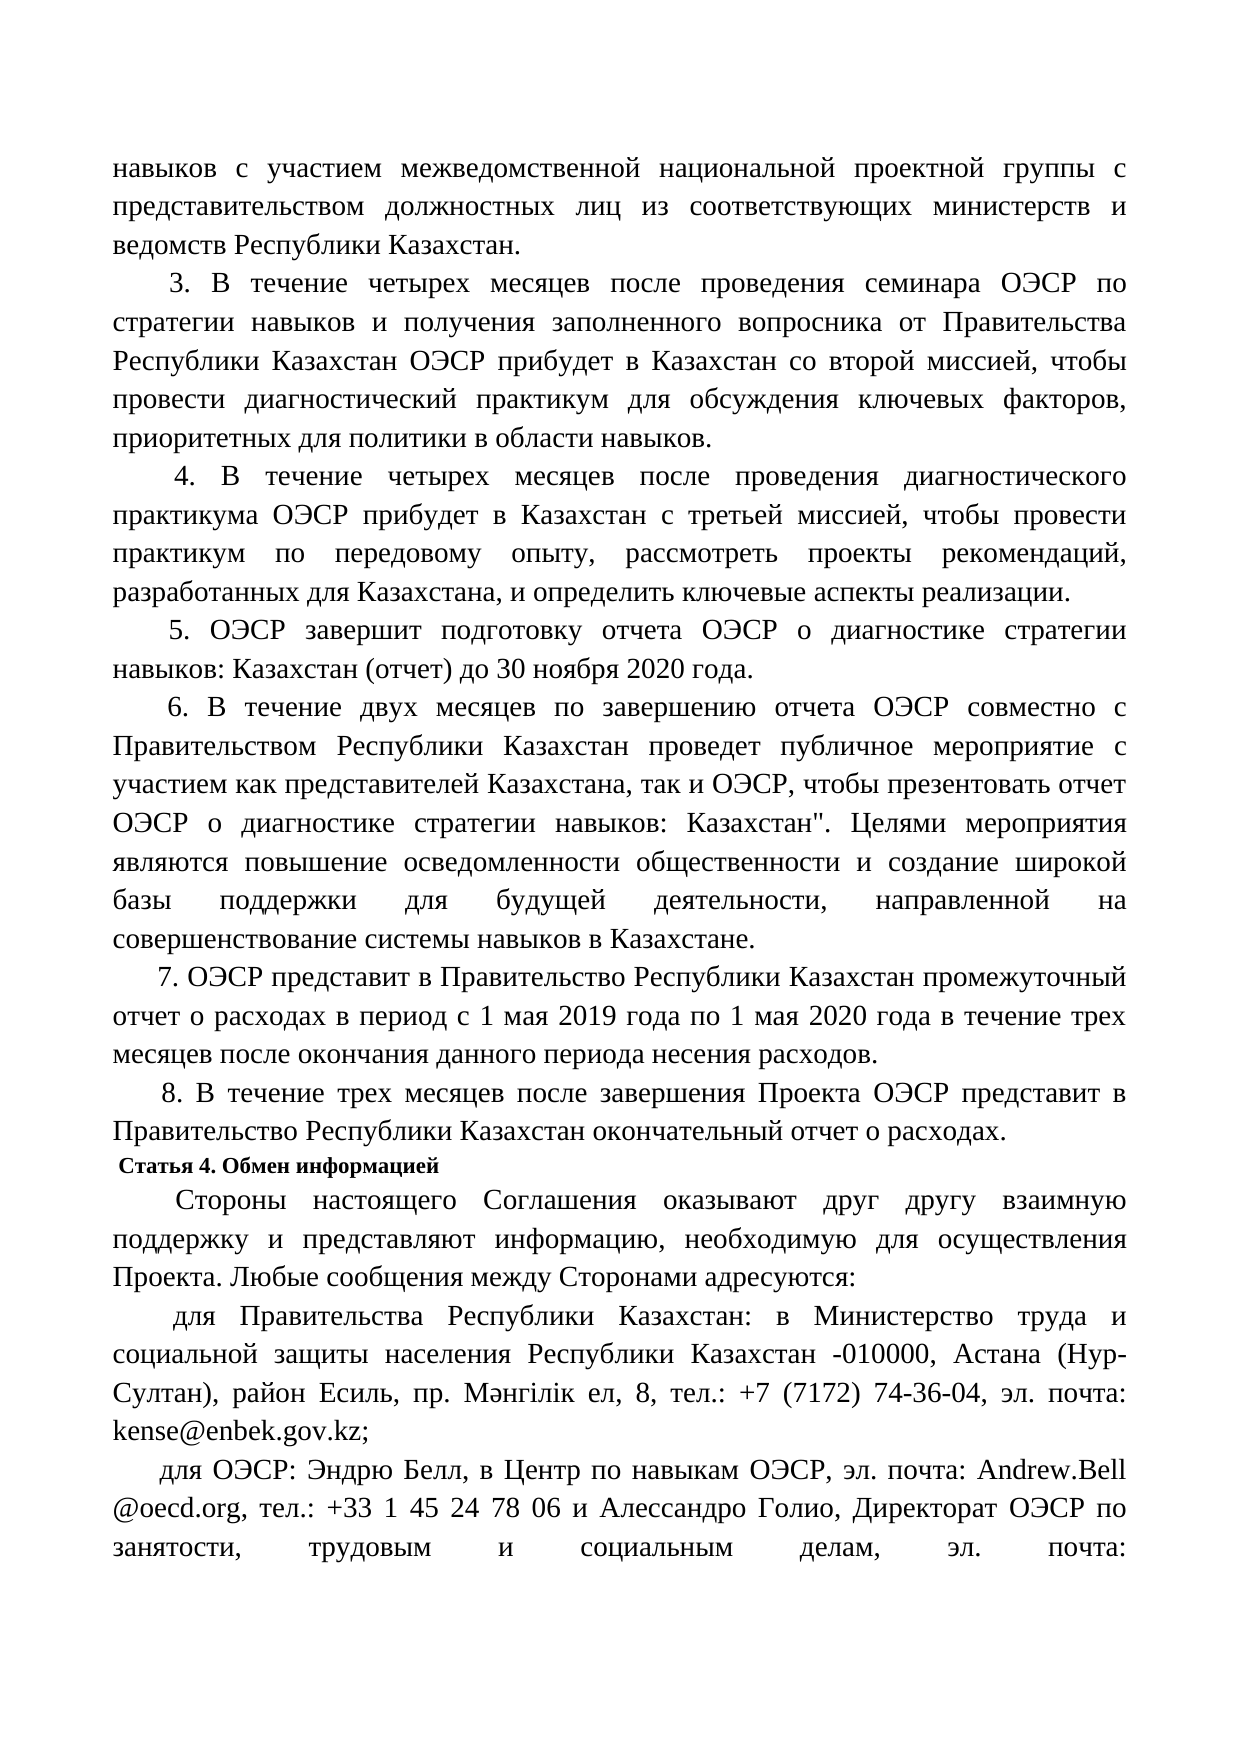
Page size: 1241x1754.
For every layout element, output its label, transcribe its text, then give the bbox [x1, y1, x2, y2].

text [112, 1452, 1128, 1563]
text для Правительства Республики Казахстан: в Министерство труда и социальной защиты населения Республики Казахстан -010000, Астана (Нур-Султан), район Есиль, пр. Мәнгілік ел, 8, тел.: +7 (7172) 74-36-04, эл. почта: kense@enbek.gov.kz; [112, 1298, 1128, 1447]
text 8. В течение трех месяцев после завершения Проекта ОЭСР представит в Правительство Республики Казахстан окончательный отчет о расходах. [112, 1075, 1128, 1147]
text Стороны настоящего Соглашения оказывают друг другу взаимную поддержку и представляют информацию, необходимую для осуществления Проекта. Любые сообщения между Сторонами адресуются: [112, 1182, 1128, 1293]
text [112, 150, 1128, 261]
text 6. В течение двух месяцев по завершению отчета ОЭСР совместно с Правительством Республики Казахстан проведет публичное мероприятие с участием как представителей Казахстана, так и ОЭСР, чтобы презентовать отчет ОЭСР о диагностике стратегии навыков: Казахстан". Целями мероприятия являются повышение осведомленности общественности и создание широкой базы поддержки для будущей деятельности, направленной на совершенствование системы навыков в Казахстане. [112, 689, 1128, 954]
text 5. ОЭСР завершит подготовку отчета ОЭСР о диагностике стратегии навыков: Казахстан (отчет) до 30 ноября 2020 года. [112, 612, 1128, 684]
text 7. ОЭСР представит в Правительство Республики Казахстан промежуточный отчет о расходах в период с 1 мая 2019 года по 1 мая 2020 года в течение трех месяцев после окончания данного периода несения расходов. [112, 959, 1128, 1070]
text 4. В течение четырех месяцев после проведения диагностического практикума ОЭСР прибудет в Казахстан с третьей миссией, чтобы провести практикум по передовому опыту, рассмотреть проекты рекомендаций, разработанных для Казахстана, и определить ключевые аспекты реализации. [112, 458, 1128, 607]
text 3. В течение четырех месяцев после проведения семинара ОЭСР по стратегии навыков и получения заполненного вопросника от Правительства Республики Казахстан ОЭСР прибудет в Казахстан со второй миссией, чтобы провести диагностический практикум для обсуждения ключевых факторов, приоритетных для политики в области навыков. [112, 266, 1128, 453]
text Статья 4. Обмен информацией [112, 1152, 1128, 1178]
